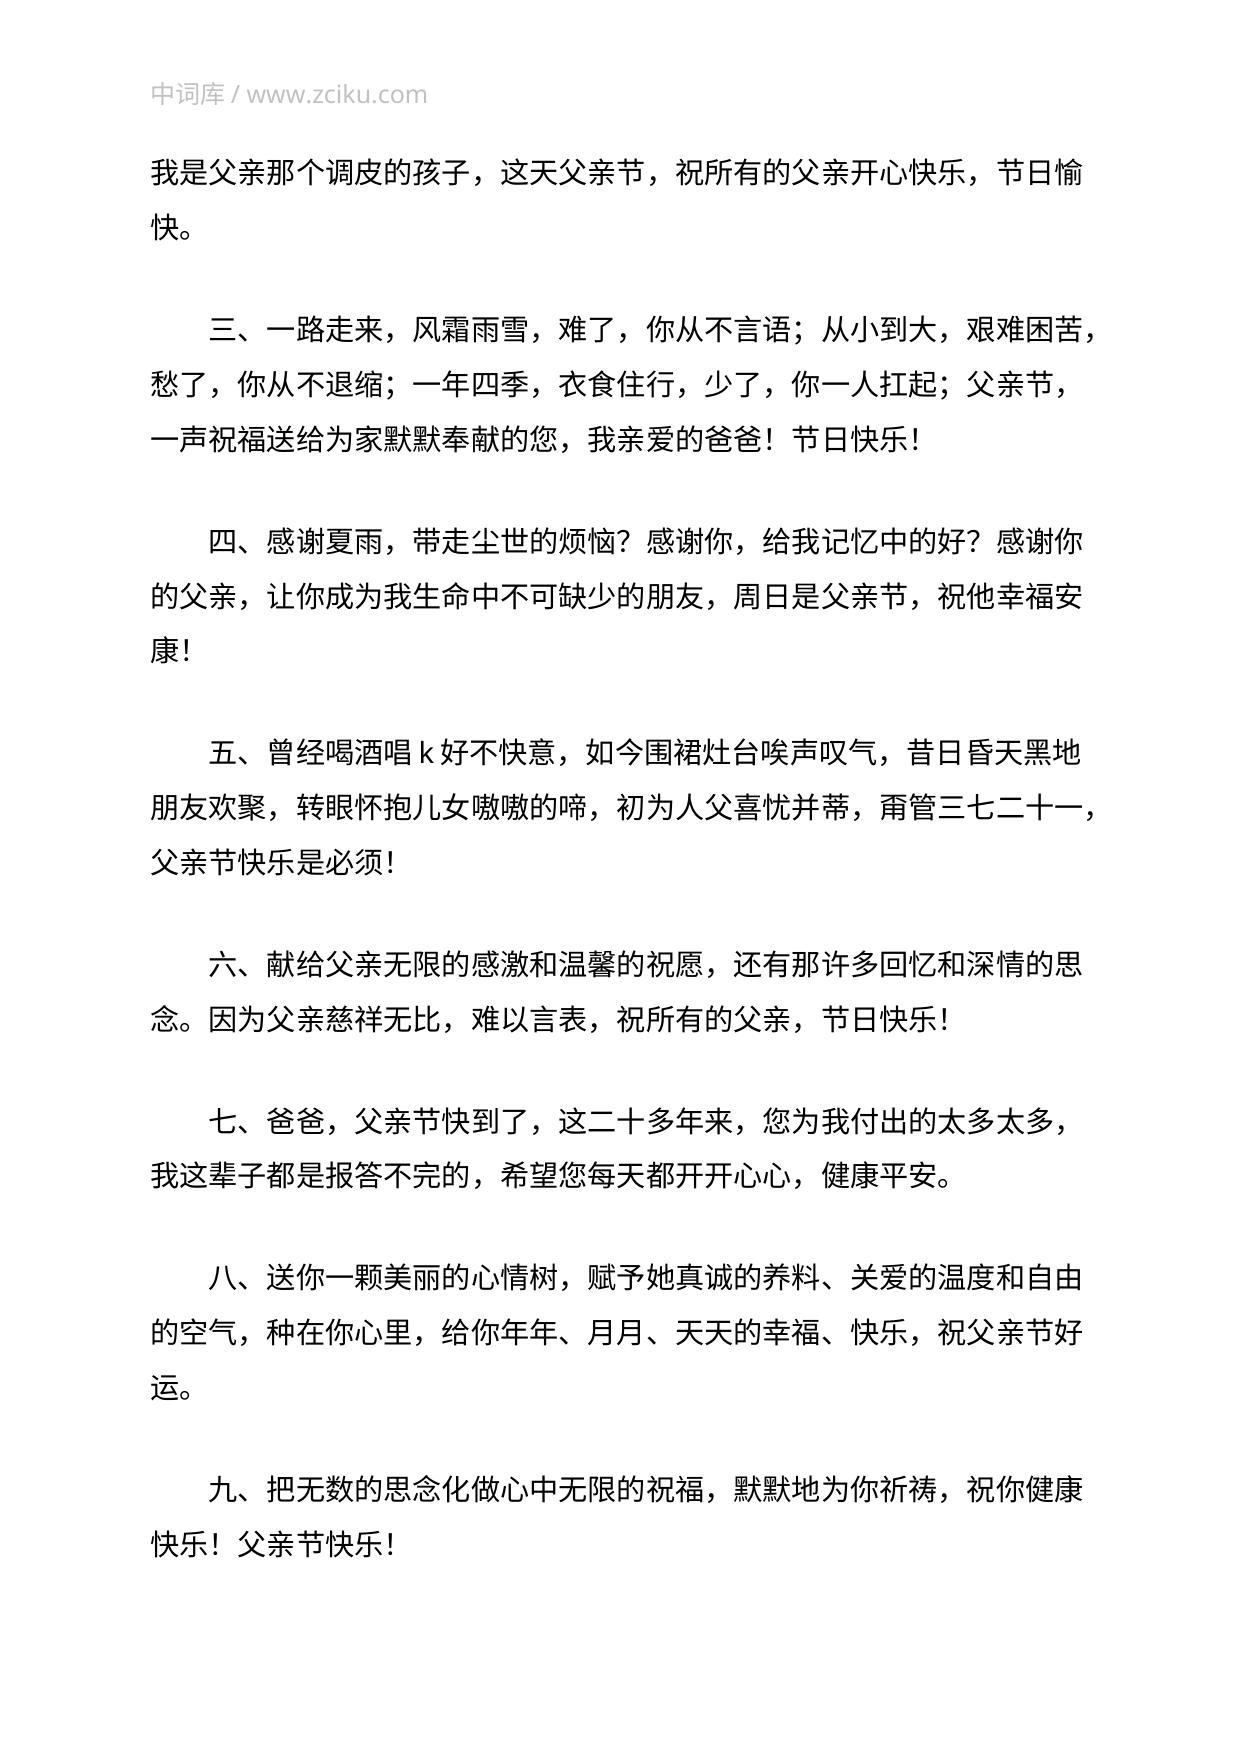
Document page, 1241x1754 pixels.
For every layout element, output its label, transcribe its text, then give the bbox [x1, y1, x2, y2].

text 四、感谢夏雨，带走尘世的烦恼？感谢你，给我记忆中的好？感谢你的父亲，让你成为我生命中不可缺少的朋友，周日是父亲节，祝他幸福安康！ [150, 518, 1090, 670]
text 九、把无数的思念化做心中无限的祝福，默默地为你祈祷，祝你健康快乐！父亲节快乐！ [150, 1466, 1090, 1563]
text 三、一路走来，风霜雨雪，难了，你从不言语；从小到大，艰难困苦，愁了，你从不退缩；一年四季，衣食住行，少了，你一人扛起；父亲节，一声祝福送给为家默默奉献的您，我亲爱的爸爸！节日快乐！ [150, 307, 1090, 459]
text 七、爸爸，父亲节快到了，这二十多年来，您为我付出的太多太多，我这辈子都是报答不完的，希望您每天都开开心心，健康平安。 [150, 1098, 1090, 1195]
text 八、送你一颗美丽的心情树，赋予她真诚的养料、关爱的温度和自由的空气，种在你心里，给你年年、月月、天天的幸福、快乐，祝父亲节好运。 [150, 1255, 1090, 1407]
text 六、献给父亲无限的感激和温馨的祝愿，还有那许多回忆和深情的思念。因为父亲慈祥无比，难以言表，祝所有的父亲，节日快乐！ [150, 941, 1090, 1039]
text 五、曾经喝酒唱k好不快意，如今围裙灶台唉声叹气，昔日昏天黑地朋友欢聚，转眼怀抱儿女嗷嗷的啼，初为人父喜忧并蒂，甭管三七二十一，父亲节快乐是必须！ [150, 730, 1090, 882]
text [150, 150, 1090, 247]
